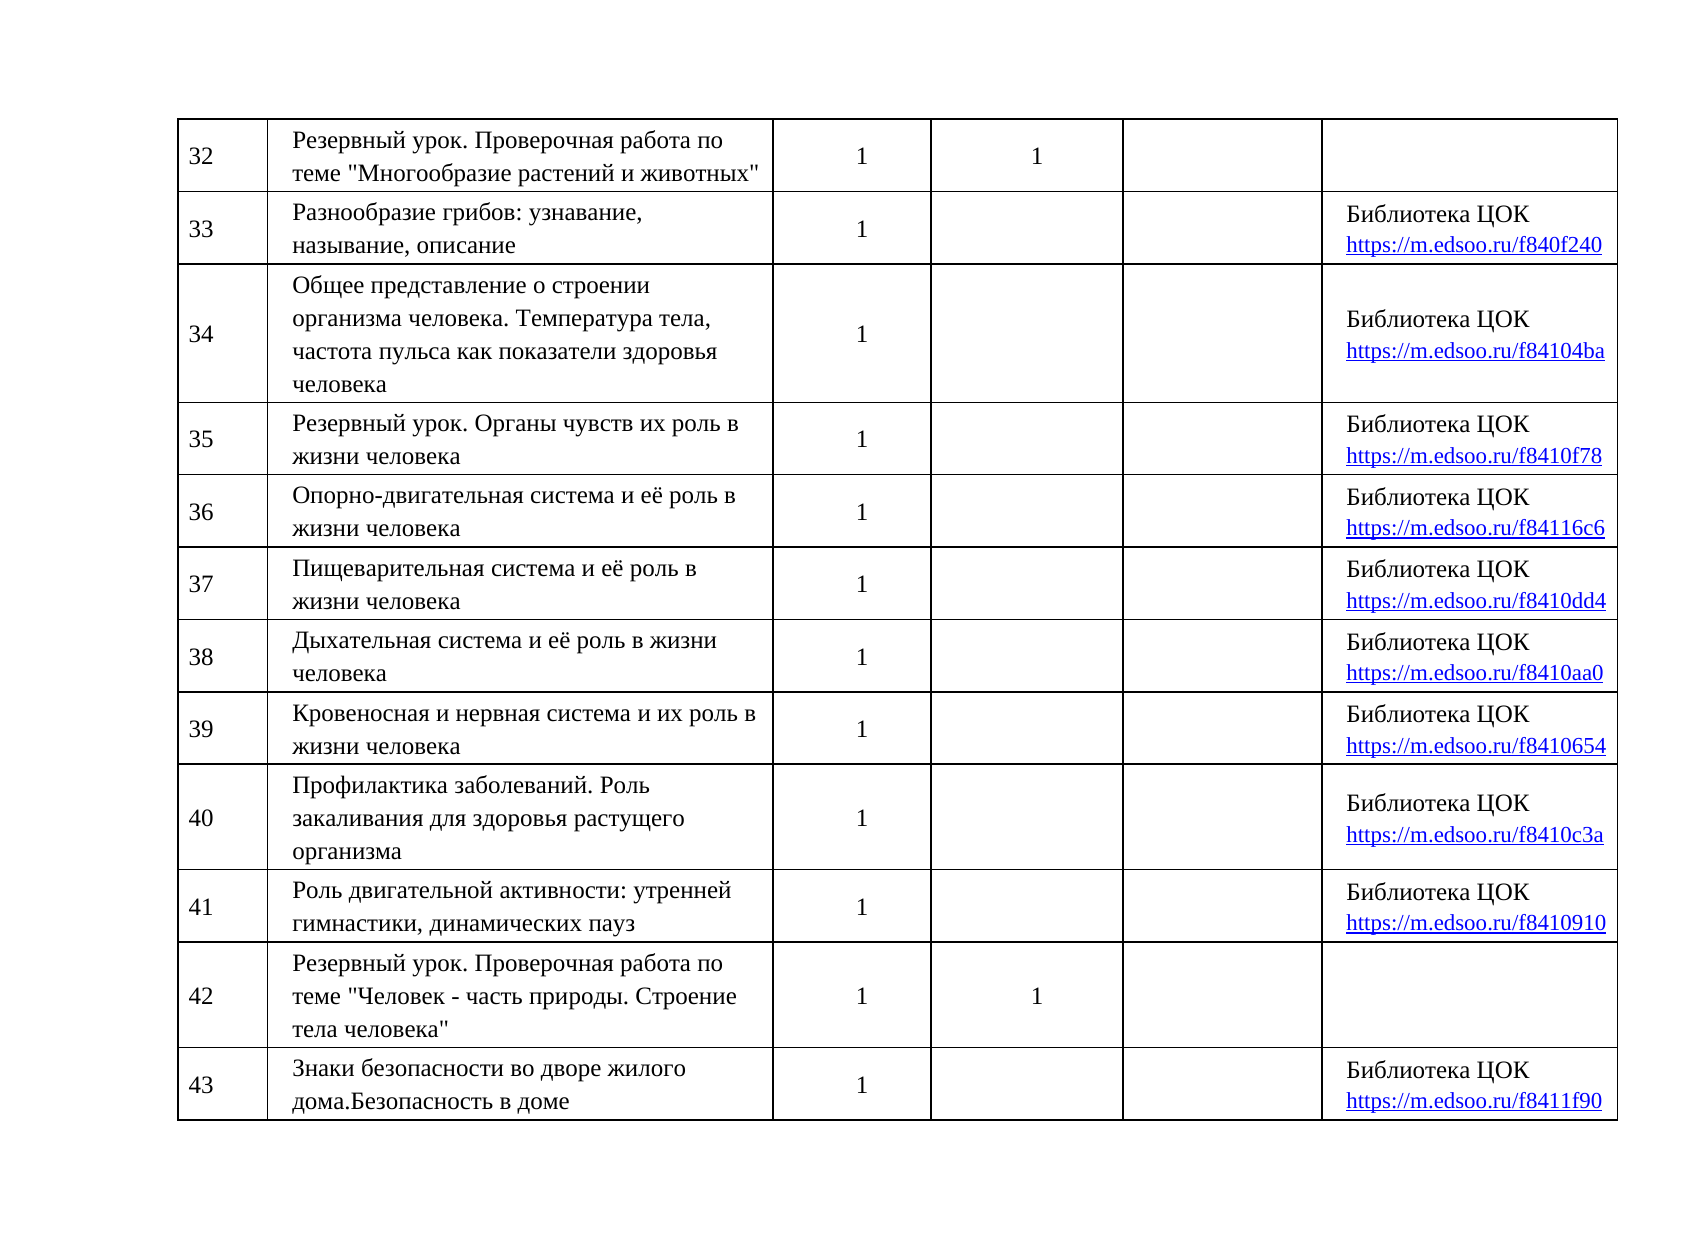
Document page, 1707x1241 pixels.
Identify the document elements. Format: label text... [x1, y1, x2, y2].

table_cell [932, 265, 1122, 401]
table_cell [932, 693, 1122, 763]
table_cell [932, 475, 1122, 546]
table_cell [932, 620, 1122, 691]
table_cell 42 [179, 943, 267, 1047]
table_cell Роль двигательной активности: утренней гимнастики, динамических пауз [268, 870, 772, 941]
table_cell Библиотека ЦОК https://m.edsoo.ru/f84104ba [1323, 265, 1617, 401]
table_cell 34 [179, 265, 267, 401]
table_cell Библиотека ЦОК https://m.edsoo.ru/f8410aa0 [1323, 620, 1617, 691]
table_cell Библиотека ЦОК https://m.edsoo.ru/f8410f78 [1323, 403, 1617, 474]
table_cell Кровеносная и нервная система и их роль в жизни человека [268, 693, 772, 763]
table_cell [1124, 693, 1321, 763]
table_cell 1 [932, 120, 1122, 191]
table_cell 1 [774, 403, 930, 474]
table_cell Резервный урок. Органы чувств их роль в жизни человека [268, 403, 772, 474]
table_cell [1124, 192, 1321, 263]
table_cell [932, 192, 1122, 263]
table_cell [1124, 943, 1321, 1047]
table_cell Библиотека ЦОК https://m.edsoo.ru/f840f240 [1323, 192, 1617, 263]
table_cell Библиотека ЦОК https://m.edsoo.ru/f84116c6 [1323, 475, 1617, 546]
table_cell [1323, 120, 1617, 191]
table_cell 1 [774, 765, 930, 869]
table_cell [932, 548, 1122, 618]
table_cell 36 [179, 475, 267, 546]
table_cell 32 [179, 120, 267, 191]
table_cell 1 [774, 1048, 930, 1119]
table_cell 33 [179, 192, 267, 263]
table_cell [932, 870, 1122, 941]
table_cell [1323, 943, 1617, 1047]
table_cell Библиотека ЦОК https://m.edsoo.ru/f8410dd4 [1323, 548, 1617, 618]
table_cell [1124, 475, 1321, 546]
table_cell 1 [932, 943, 1122, 1047]
table_cell Библиотека ЦОК https://m.edsoo.ru/f8410654 [1323, 693, 1617, 763]
table_cell 38 [179, 620, 267, 691]
table_cell [1124, 765, 1321, 869]
table_cell Библиотека ЦОК https://m.edsoo.ru/f8410c3a [1323, 765, 1617, 869]
table_cell [932, 765, 1122, 869]
table_cell Опорно-двигательная система и её роль в жизни человека [268, 475, 772, 546]
table_cell [1124, 1048, 1321, 1119]
table_cell [1124, 870, 1321, 941]
table_cell [932, 1048, 1122, 1119]
table_cell 1 [774, 475, 930, 546]
table_cell Дыхательная система и её роль в жизни человека [268, 620, 772, 691]
table_cell [1124, 403, 1321, 474]
table_cell 1 [774, 943, 930, 1047]
table_cell 1 [774, 620, 930, 691]
table_cell Разнообразие грибов: узнавание, называние, описание [268, 192, 772, 263]
table_cell [1124, 548, 1321, 618]
table_cell 1 [774, 693, 930, 763]
table_cell [1124, 265, 1321, 401]
table_cell Резервный урок. Проверочная работа по теме "Человек - часть природы. Строение тела человека" [268, 943, 772, 1047]
table_cell Библиотека ЦОК https://m.edsoo.ru/f8411f90 [1323, 1048, 1617, 1119]
table_cell 40 [179, 765, 267, 869]
table_cell Общее представление о строении организма человека. Температура тела, частота пульса как показатели здоровья человека [268, 265, 772, 401]
table_cell 41 [179, 870, 267, 941]
table_cell [1124, 120, 1321, 191]
table_cell Библиотека ЦОК https://m.edsoo.ru/f8410910 [1323, 870, 1617, 941]
table_cell 1 [774, 548, 930, 618]
table_cell 37 [179, 548, 267, 618]
table_cell Пищеварительная система и её роль в жизни человека [268, 548, 772, 618]
table_cell 43 [179, 1048, 267, 1119]
table_cell 1 [774, 120, 930, 191]
table_cell Знаки безопасности во дворе жилого дома.Безопасность в доме [268, 1048, 772, 1119]
table_cell 1 [774, 192, 930, 263]
table_cell Резервный урок. Проверочная работа по теме "Многообразие растений и животных" [268, 120, 772, 191]
table_cell 35 [179, 403, 267, 474]
table_cell [932, 403, 1122, 474]
table_cell 1 [774, 265, 930, 401]
table_cell [1124, 620, 1321, 691]
table_cell Профилактика заболеваний. Роль закаливания для здоровья растущего организма [268, 765, 772, 869]
table_cell 1 [774, 870, 930, 941]
table_cell 39 [179, 693, 267, 763]
